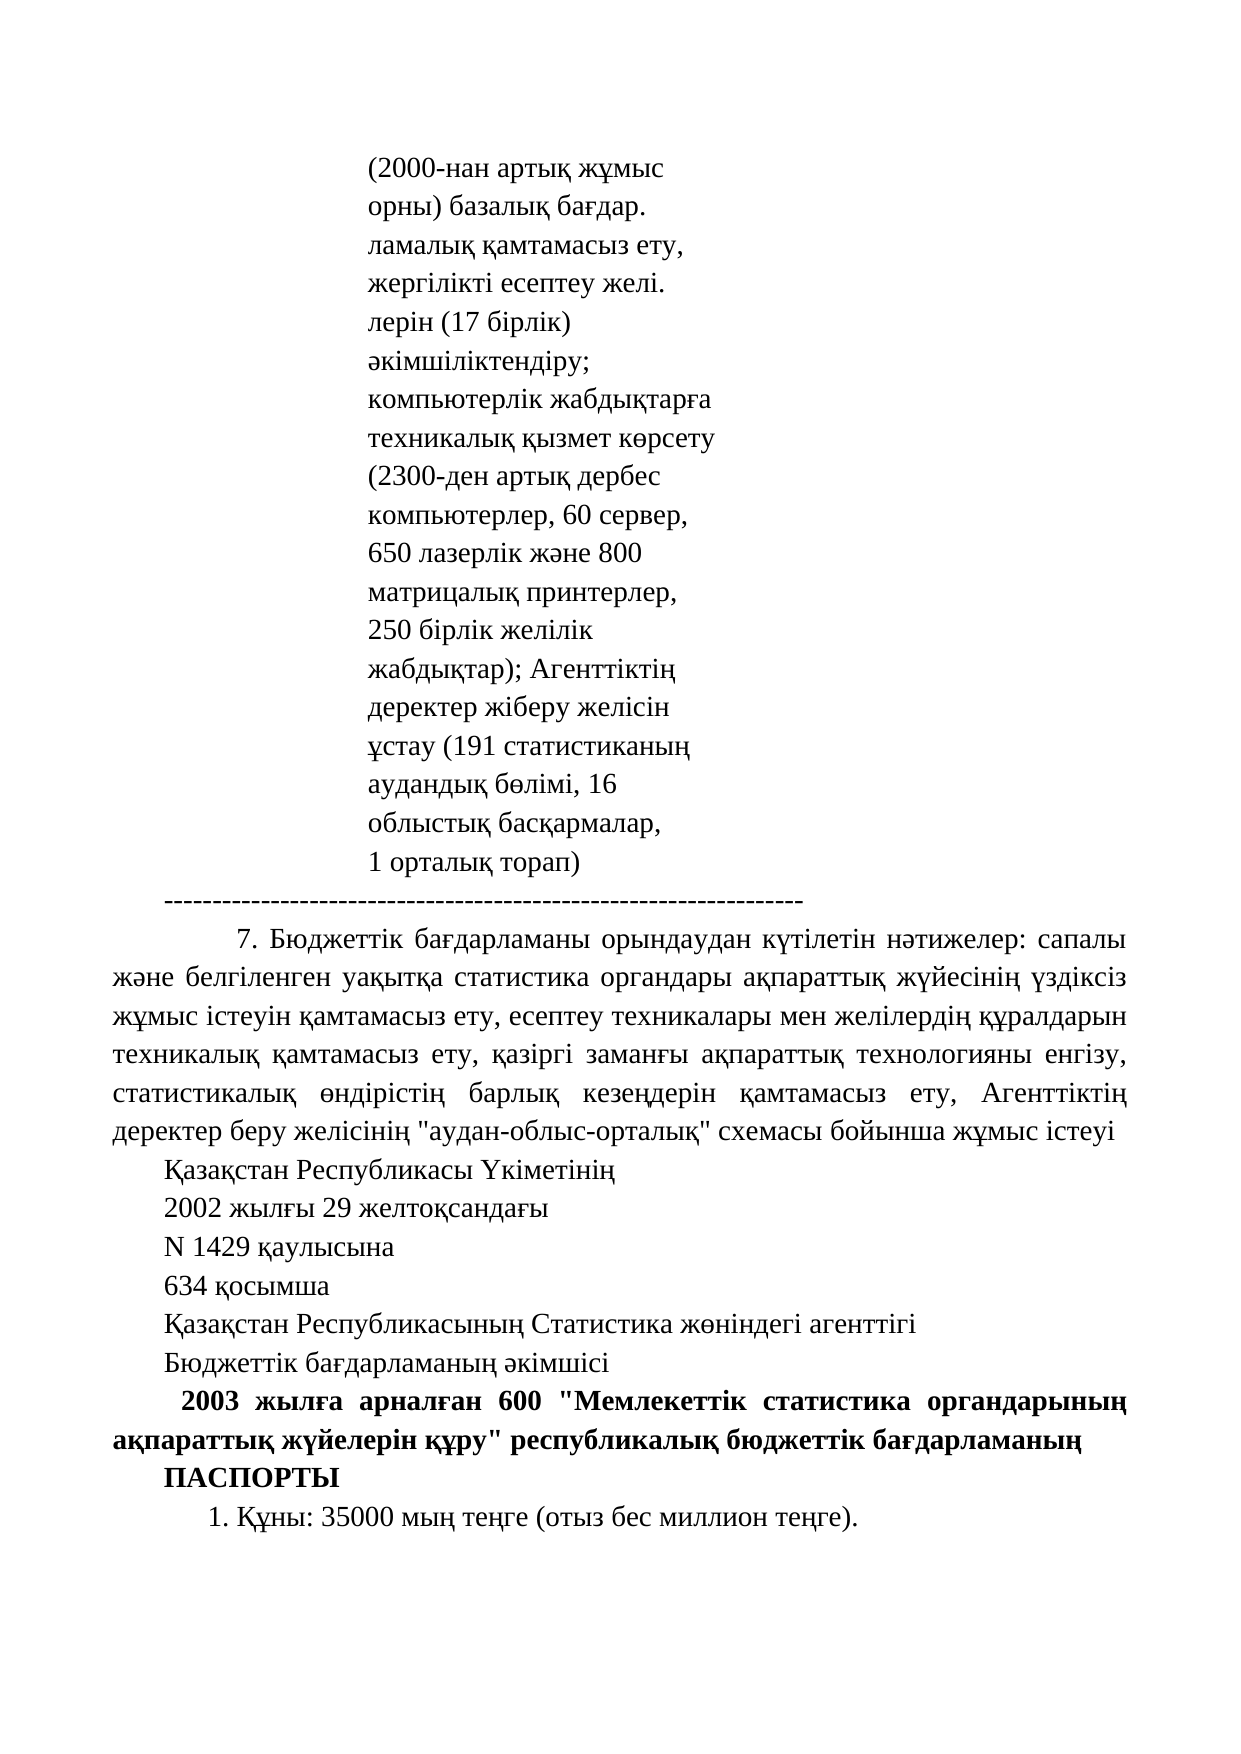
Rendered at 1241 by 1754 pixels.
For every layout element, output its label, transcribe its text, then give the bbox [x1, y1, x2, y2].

text компьютерлік жабдықтарға [112, 381, 1128, 415]
text ------------------------------------------------------------------ [112, 882, 1128, 916]
text (2300-ден артық дербес [112, 458, 1128, 492]
text 1 орталық тoрап) [112, 844, 1128, 877]
text 2002 жылғы 29 желтоқсандағы [112, 1191, 1128, 1224]
text Бюджеттік бағдарламаның әкімшісі [112, 1345, 1128, 1378]
text матрицалық принтерлер, [112, 574, 1128, 607]
text аудандық бөлiмi, 16 [112, 767, 1128, 800]
text жергілікті есептеу желi. [112, 266, 1128, 299]
text 634 қосымша [112, 1268, 1128, 1301]
text ұстау (191 статистиканың [112, 728, 1128, 762]
text Қазақстан Республикасының Статистика жөніндегі агенттігі [112, 1306, 1128, 1340]
text 2003 жылға арналған 600 "Мемлекеттiк статистика органдарының ақпараттық жүйелерiн құру" республикалық бюджеттiк бағдарламаның [112, 1383, 1128, 1455]
text 7. Бюджеттiк бағдарламаны орындаудан күтiлетiн нәтижелер: сапалы және белгіленген уақытқа статистика органдары ақпараттық жүйесiнiң үздiксiз жұмыс iстеуiн қамтамасыз ету, есептеу техникалары мен желiлердiң құралдарын техникалық қамтамасыз ету, қазiргі заманғы ақпараттық технологияны енгiзу, статистикалық өндірістiң барлық кезеңдерiн қамтамасыз ету, Агенттiктiң деректер беру желiсiнiң "аудан-облыс-орталық" схемасы бойынша жұмыс iстеуi [112, 921, 1128, 1147]
text (2000-нан артық жұмыс [112, 150, 1128, 183]
text 250 бiрлiк желiлiк [112, 612, 1128, 646]
text ПАСПОРТЫ [112, 1460, 1128, 1494]
text деректер жіберу желiсiн [112, 689, 1128, 723]
text N 1429 қаулысына [112, 1229, 1128, 1263]
text ламалық қамтамасыз ету, [112, 227, 1128, 261]
text әкімшіліктендiру; [112, 343, 1128, 376]
text 1. Құны: 35000 мың теңге (отыз бес миллион теңге). [112, 1499, 1128, 1532]
text орны) базалық бағдар. [112, 188, 1128, 222]
text облыстық басқармалар, [112, 805, 1128, 839]
text лерiн (17 бiрлiк) [112, 304, 1128, 338]
text компьютерлер, 60 сервер, [112, 497, 1128, 530]
text 650 лазерлiк және 800 [112, 535, 1128, 569]
text Қазақстан Республикасы Үкіметінің [112, 1152, 1128, 1186]
text техникалық қызмет көрсету [112, 420, 1128, 453]
text жабдықтар); Агенттiктiң [112, 651, 1128, 684]
